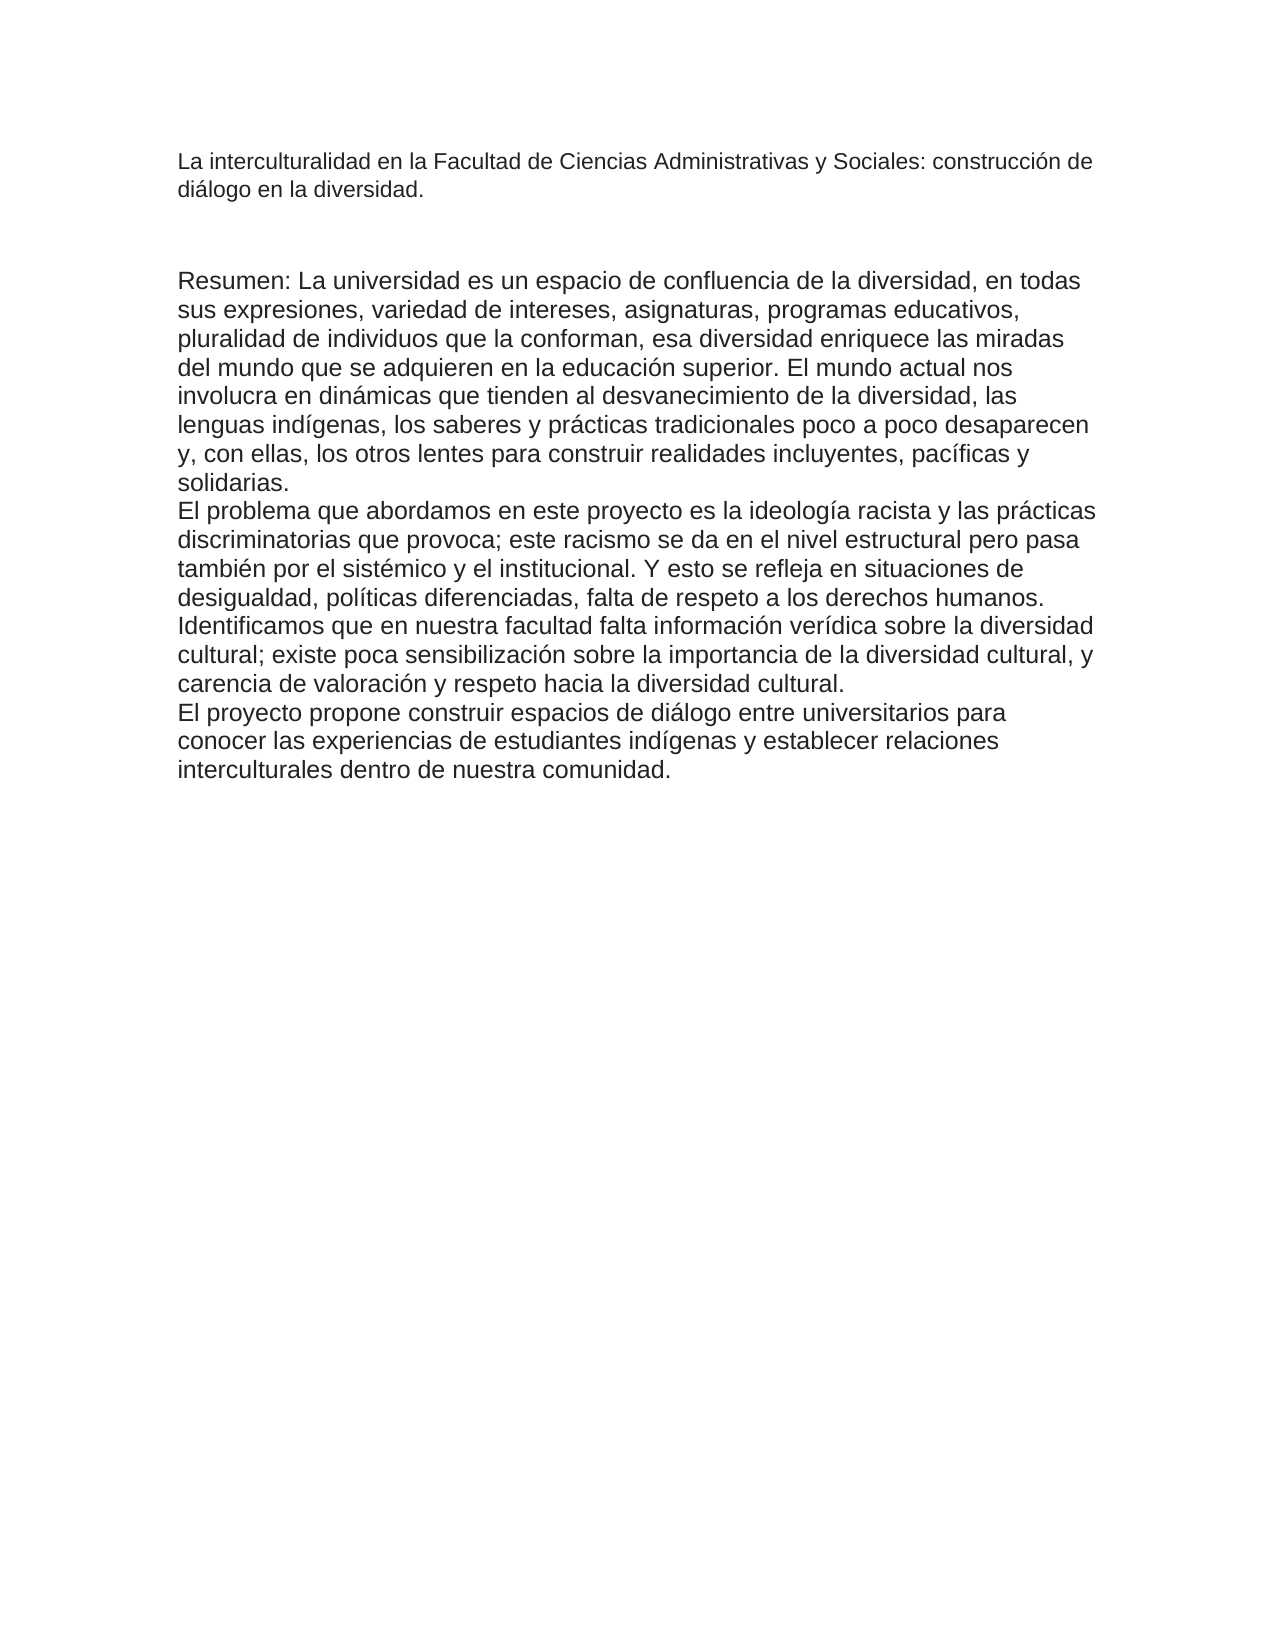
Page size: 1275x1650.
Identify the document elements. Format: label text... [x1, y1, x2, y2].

text La interculturalidad en la Facultad de Ciencias Administrativas y Sociales: construcción de diálogo en la diversidad. [177, 148, 1098, 202]
text Resumen: La universidad es un espacio de confluencia de la diversidad, en todas sus expresiones, variedad de intereses, asignaturas, programas educativos, pluralidad de individuos que la conforman, esa diversidad enriquece las miradas del mundo que se adquieren en la educación superior. El mundo actual nos involucra en dinámicas que tienden al desvanecimiento de la diversidad, las lenguas indígenas, los saberes y prácticas tradicionales poco a poco desaparecen y, con ellas, los otros lentes para construir realidades incluyentes, pacíficas y solidarias. [177, 266, 1098, 496]
text El proyecto propone construir espacios de diálogo entre universitarios para conocer las experiencias de estudiantes indígenas y establecer relaciones interculturales dentro de nuestra comunidad. [177, 697, 1098, 784]
text El problema que abordamos en este proyecto es la ideología racista y las prácticas discriminatorias que provoca; este racismo se da en el nivel estructural pero pasa también por el sistémico y el institucional. Y esto se refleja en situaciones de desigualdad, políticas diferenciadas, falta de respeto a los derechos humanos. Identificamos que en nuestra facultad falta información verídica sobre la diversidad cultural; existe poca sensibilización sobre la importancia de la diversidad cultural, y carencia de valoración y respeto hacia la diversidad cultural. [177, 496, 1098, 697]
